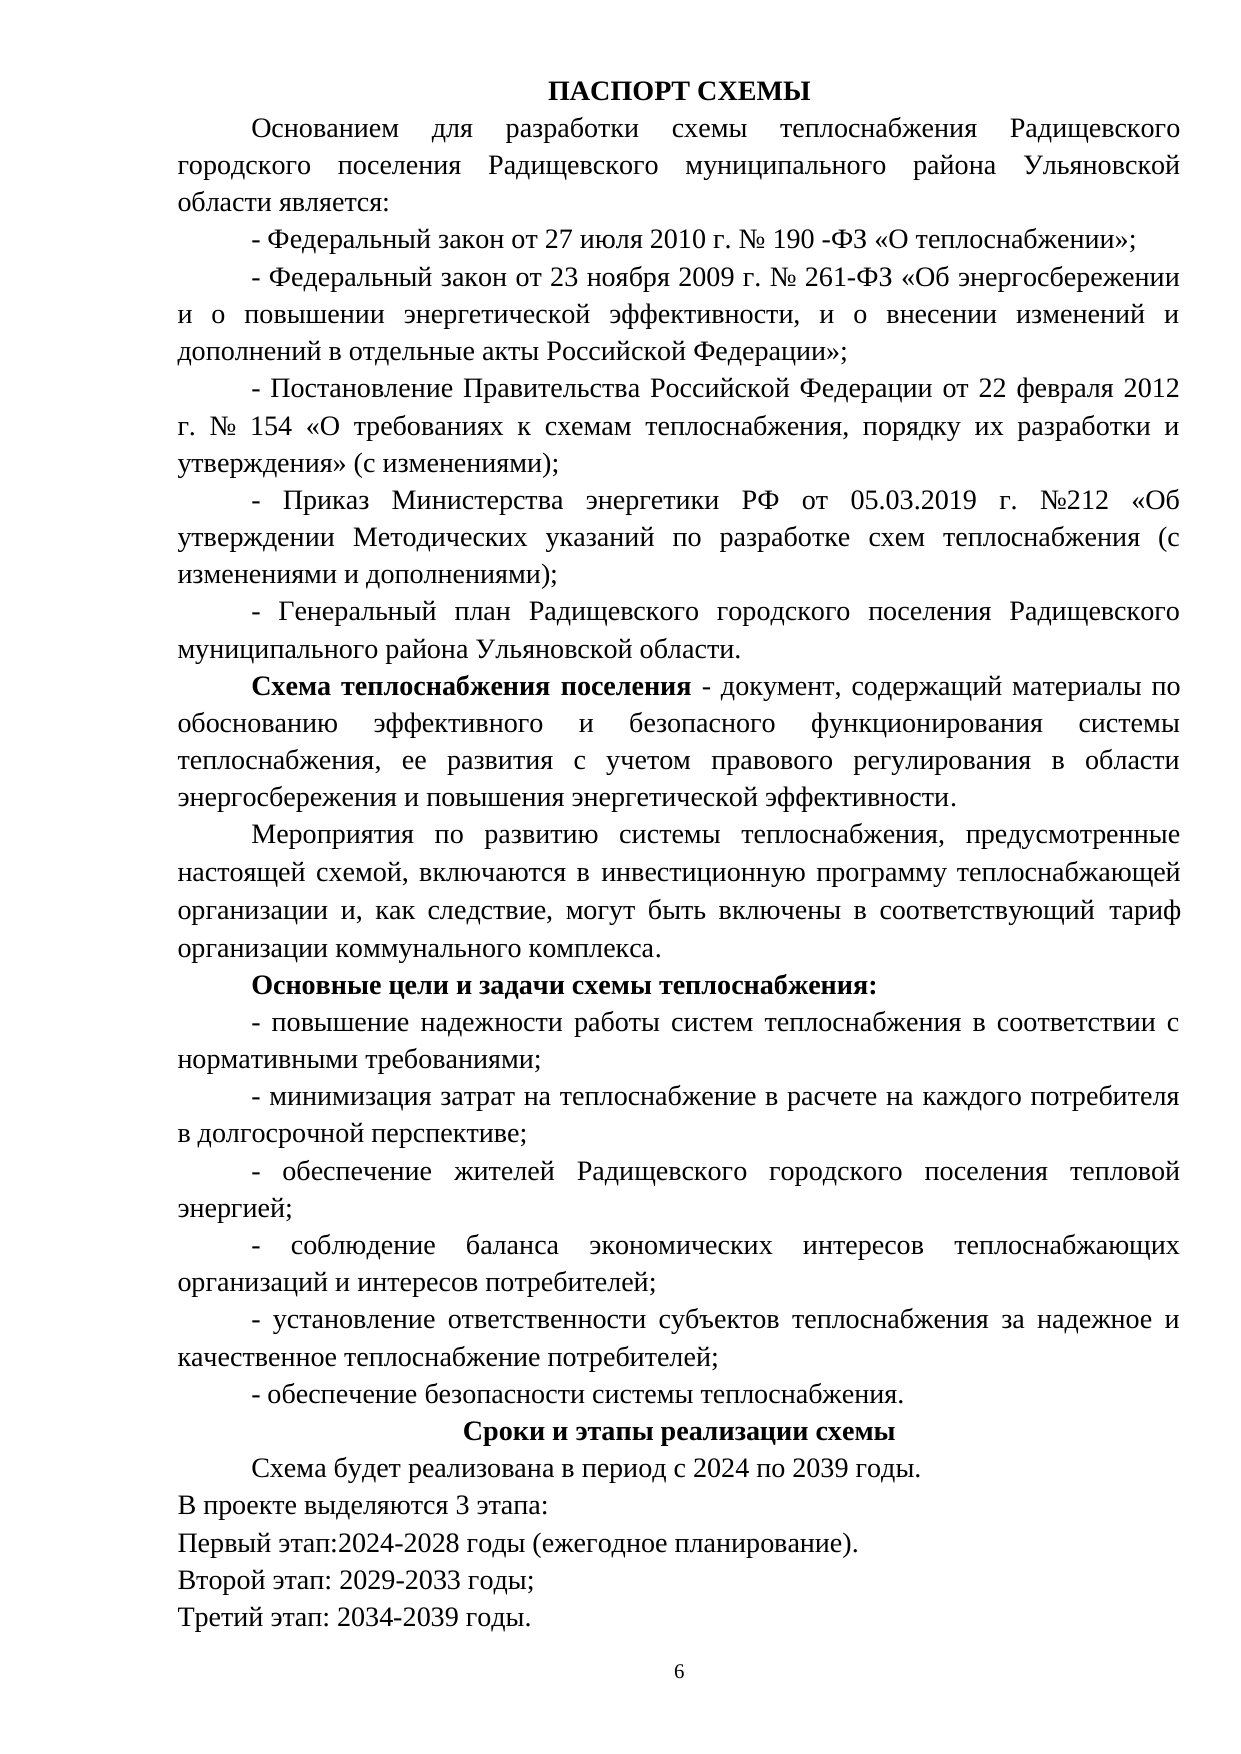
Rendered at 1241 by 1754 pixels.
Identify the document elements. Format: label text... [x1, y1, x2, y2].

text - повышение надежности работы систем теплоснабжения в соответствии с нормативными требованиями; [177, 1005, 1181, 1074]
text - Генеральный план Радищевского городского поселения Радищевского муниципального района Ульяновской области. [177, 594, 1181, 664]
text - Приказ Министерства энергетики РФ от 05.03.2019 г. №212 «Об утверждении Методических указаний по разработке схем теплоснабжения (с изменениями и дополнениями); [177, 483, 1181, 590]
text Первый этап:2024-2028 годы (ежегодное планирование). [177, 1526, 1181, 1558]
text Сроки и этапы реализации схемы [177, 1414, 1181, 1446]
text - обеспечение безопасности системы теплоснабжения. [177, 1377, 1181, 1409]
text - установление ответственности субъектов теплоснабжения за надежное и качественное теплоснабжение потребителей; [177, 1302, 1181, 1372]
text ПАСПОРТ СХЕМЫ [177, 74, 1181, 106]
text - соблюдение баланса экономических интересов теплоснабжающих организаций и интересов потребителей; [177, 1228, 1181, 1298]
text Схема теплоснабжения поселения - документ, содержащий материалы по обоснованию эффективного и безопасного функционирования системы теплоснабжения, ее развития с учетом правового регулирования в области энергосбережения и повышения энергетической эффективности. [177, 669, 1181, 813]
text Схема будет реализована в период с 2024 по 2039 годы. [177, 1451, 1181, 1484]
text - Федеральный закон от 23 ноября 2009 г. № 261-ФЗ «Об энергосбережении и о повышении энергетической эффективности, и о внесении изменений и дополнений в отдельные акты Российской Федерации»; [177, 260, 1181, 367]
text - обеспечение жителей Радищевского городского поселения тепловой энергией; [177, 1154, 1181, 1223]
text - Постановление Правительства Российской Федерации от 22 февраля 2012 г. № 154 «О требованиях к схемам теплоснабжения, порядку их разработки и утверждения» (с изменениями); [177, 371, 1181, 478]
text Третий этап: 2034-2039 годы. [177, 1600, 1181, 1632]
text Второй этап: 2029-2033 годы; [177, 1563, 1181, 1595]
text - Федеральный закон от 27 июля 2010 г. № 190 -ФЗ «О теплоснабжении»; [177, 223, 1181, 255]
text Мероприятия по развитию системы теплоснабжения, предусмотренные настоящей схемой, включаются в инвестиционную программу теплоснабжающей организации и, как следствие, могут быть включены в соответствующий тариф организации коммунального комплекса. [177, 818, 1181, 963]
text В проекте выделяются 3 этапа: [177, 1488, 1181, 1521]
text Основанием для разработки схемы теплоснабжения Радищевского городского поселения Радищевского муниципального района Ульяновской области является: [177, 111, 1181, 218]
text Основные цели и задачи схемы теплоснабжения: [177, 968, 1181, 1000]
text - минимизация затрат на теплоснабжение в расчете на каждого потребителя в долгосрочной перспективе; [177, 1079, 1181, 1149]
